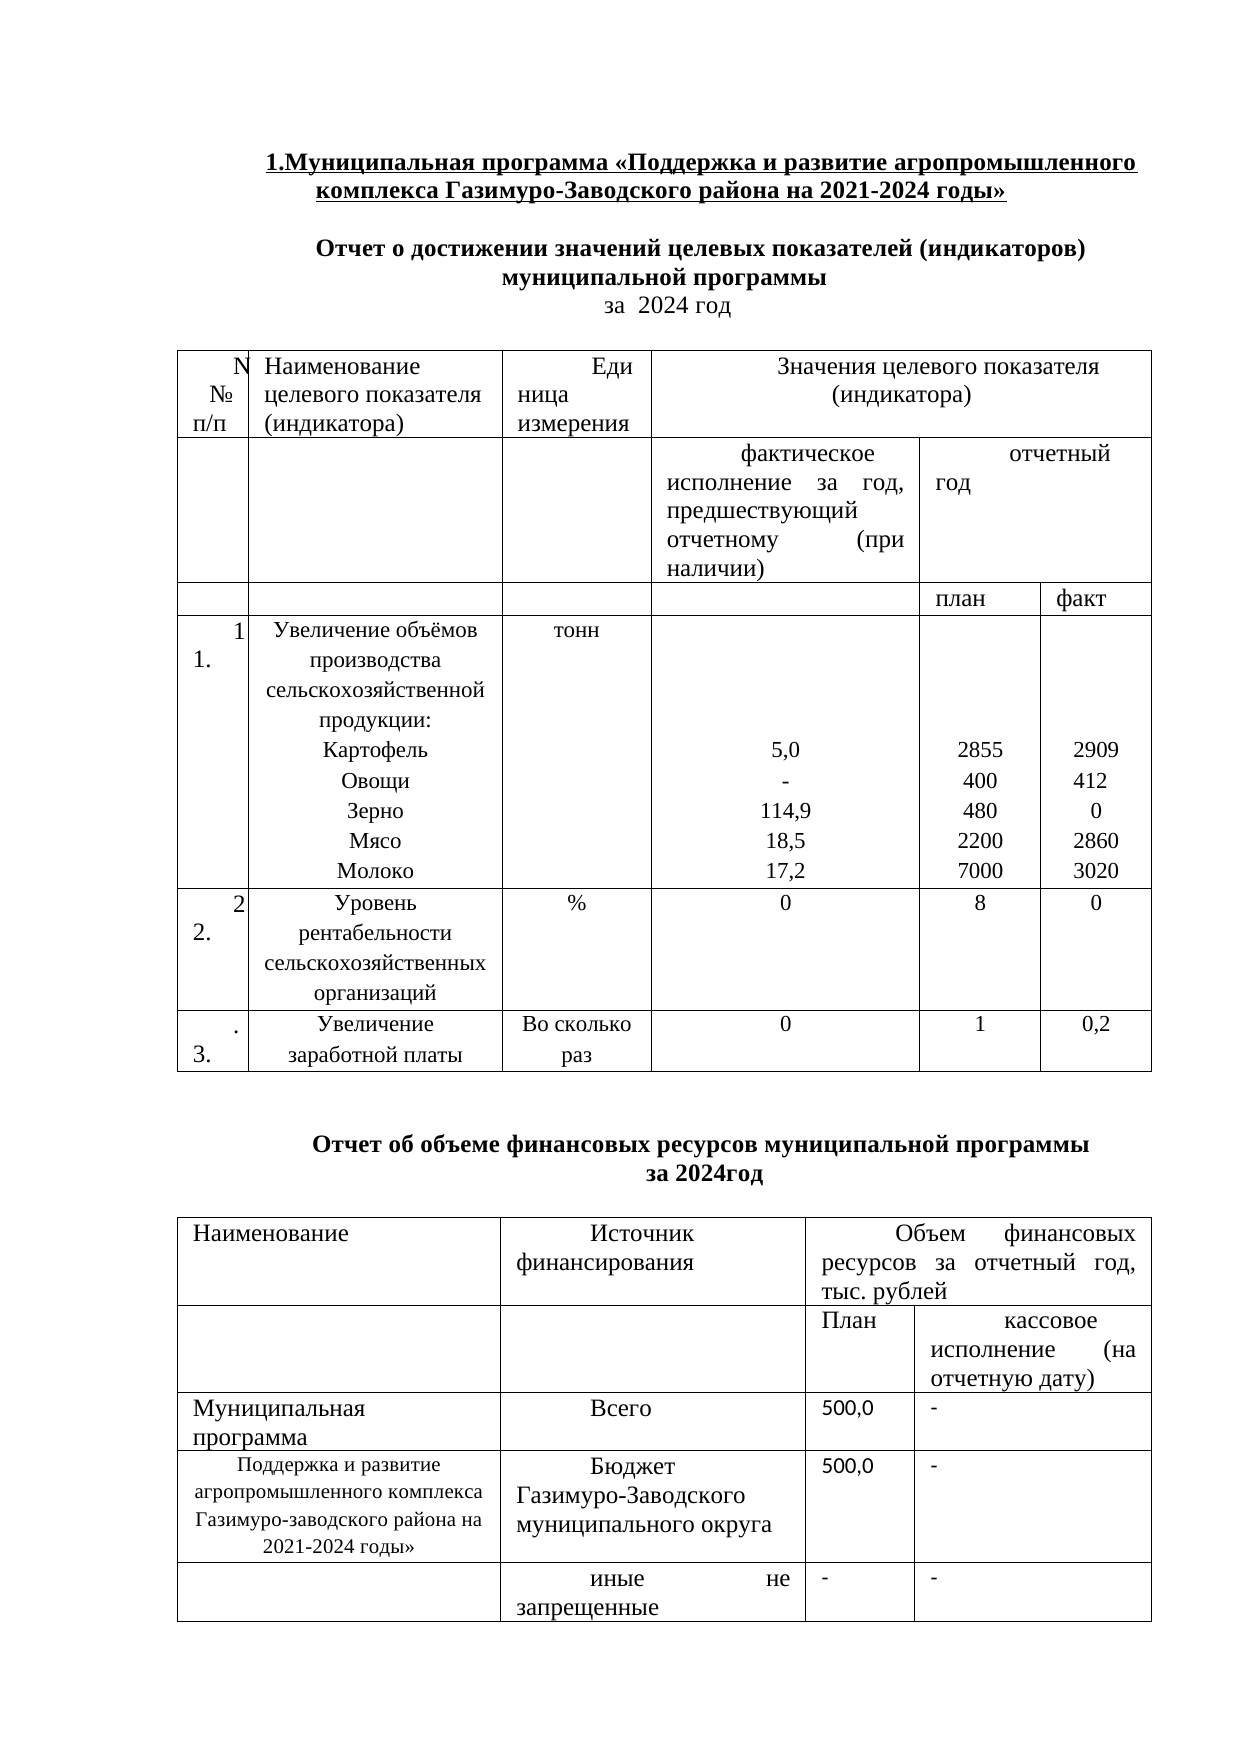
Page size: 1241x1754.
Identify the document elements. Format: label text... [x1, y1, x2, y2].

table_cell Объем финансовых ресурсов за отчетный год, тыс. рублей [806, 1218, 1151, 1304]
table_cell Муниципальная программа [178, 1393, 500, 1450]
table_cell 11. [178, 616, 248, 888]
table_cell - [915, 1563, 1151, 1621]
table_cell Значения целевого показателя (индикатора) [652, 351, 1151, 437]
table_cell [249, 583, 502, 615]
table_cell 22. [178, 889, 248, 1009]
table_cell 0,2 [1041, 1011, 1151, 1071]
table_cell [178, 583, 248, 615]
table_cell 0 [1041, 889, 1151, 1009]
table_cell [501, 1563, 805, 1621]
table_cell фактическое исполнение за год, предшествующий отчетному (при наличии) [652, 438, 919, 582]
table_cell [652, 583, 919, 615]
table_cell Уровень рентабельности сельскохозяйственных организаций [249, 889, 502, 1009]
table_cell .3. [178, 1011, 248, 1071]
table_cell 0 [652, 1011, 919, 1071]
table_cell 8 [920, 889, 1040, 1009]
table_cell 5,0 - 114,9 18,5 17,2 [652, 616, 919, 888]
table_cell отчетный год [920, 438, 1151, 582]
table_cell 0 [652, 889, 919, 1009]
table_cell кассовое исполнение (на отчетную дату) [915, 1306, 1151, 1392]
table_cell 1 [920, 1011, 1040, 1071]
table_cell Увеличение объёмов производства сельскохозяйственной продукции: Картофель Овощи Зерно Мясо Молоко [249, 616, 502, 888]
table_cell Наименование целевого показателя (индикатора) [249, 351, 502, 437]
table_cell 500,0 [806, 1393, 914, 1450]
table_cell % [503, 889, 651, 1009]
table_cell - [915, 1393, 1151, 1450]
table_cell Наименование [178, 1218, 500, 1304]
table_cell [178, 1306, 500, 1392]
table_cell [501, 1306, 805, 1392]
table_cell Поддержка и развитие агропромышленного комплекса Газимуро-заводского района на 2021-2024 годы» [178, 1451, 500, 1562]
table_cell N № п/п [178, 351, 248, 437]
table_cell [178, 438, 248, 582]
text Отчет об объеме финансовых ресурсов муниципальной программы [177, 1129, 1152, 1158]
table_cell факт [1041, 583, 1151, 615]
table_cell [503, 583, 651, 615]
table_cell - [915, 1451, 1151, 1562]
table_cell 2855 400 480 2200 7000 [920, 616, 1040, 888]
table_cell Во сколько раз [503, 1011, 651, 1071]
text за 2024год [177, 1158, 1152, 1187]
table_cell [249, 438, 502, 582]
table_cell 500,0 [806, 1451, 914, 1562]
table_cell 2909 412 0 2860 3020 [1041, 616, 1151, 888]
table_cell План [806, 1306, 914, 1392]
text Отчет о достижении значений целевых показателей (индикаторов) муниципальной программы за 2024 год [177, 233, 1152, 319]
table_cell [503, 438, 651, 582]
table_cell [178, 1563, 500, 1621]
table_cell план [920, 583, 1040, 615]
table_cell Увеличение заработной платы [249, 1011, 502, 1071]
table_cell Единица измерения [503, 351, 651, 437]
table_cell Бюджет Газимуро-Заводского муниципального округа [501, 1451, 805, 1562]
table_cell тонн [503, 616, 651, 888]
table_cell Источник финансирования [501, 1218, 805, 1304]
text 1.Муниципальная программа «Поддержка и развитие агропромышленного комплекса Газимуро-Заводского района на 2021-2024 годы» [177, 147, 1152, 204]
table_cell Всего [501, 1393, 805, 1450]
table_cell - [806, 1563, 914, 1621]
